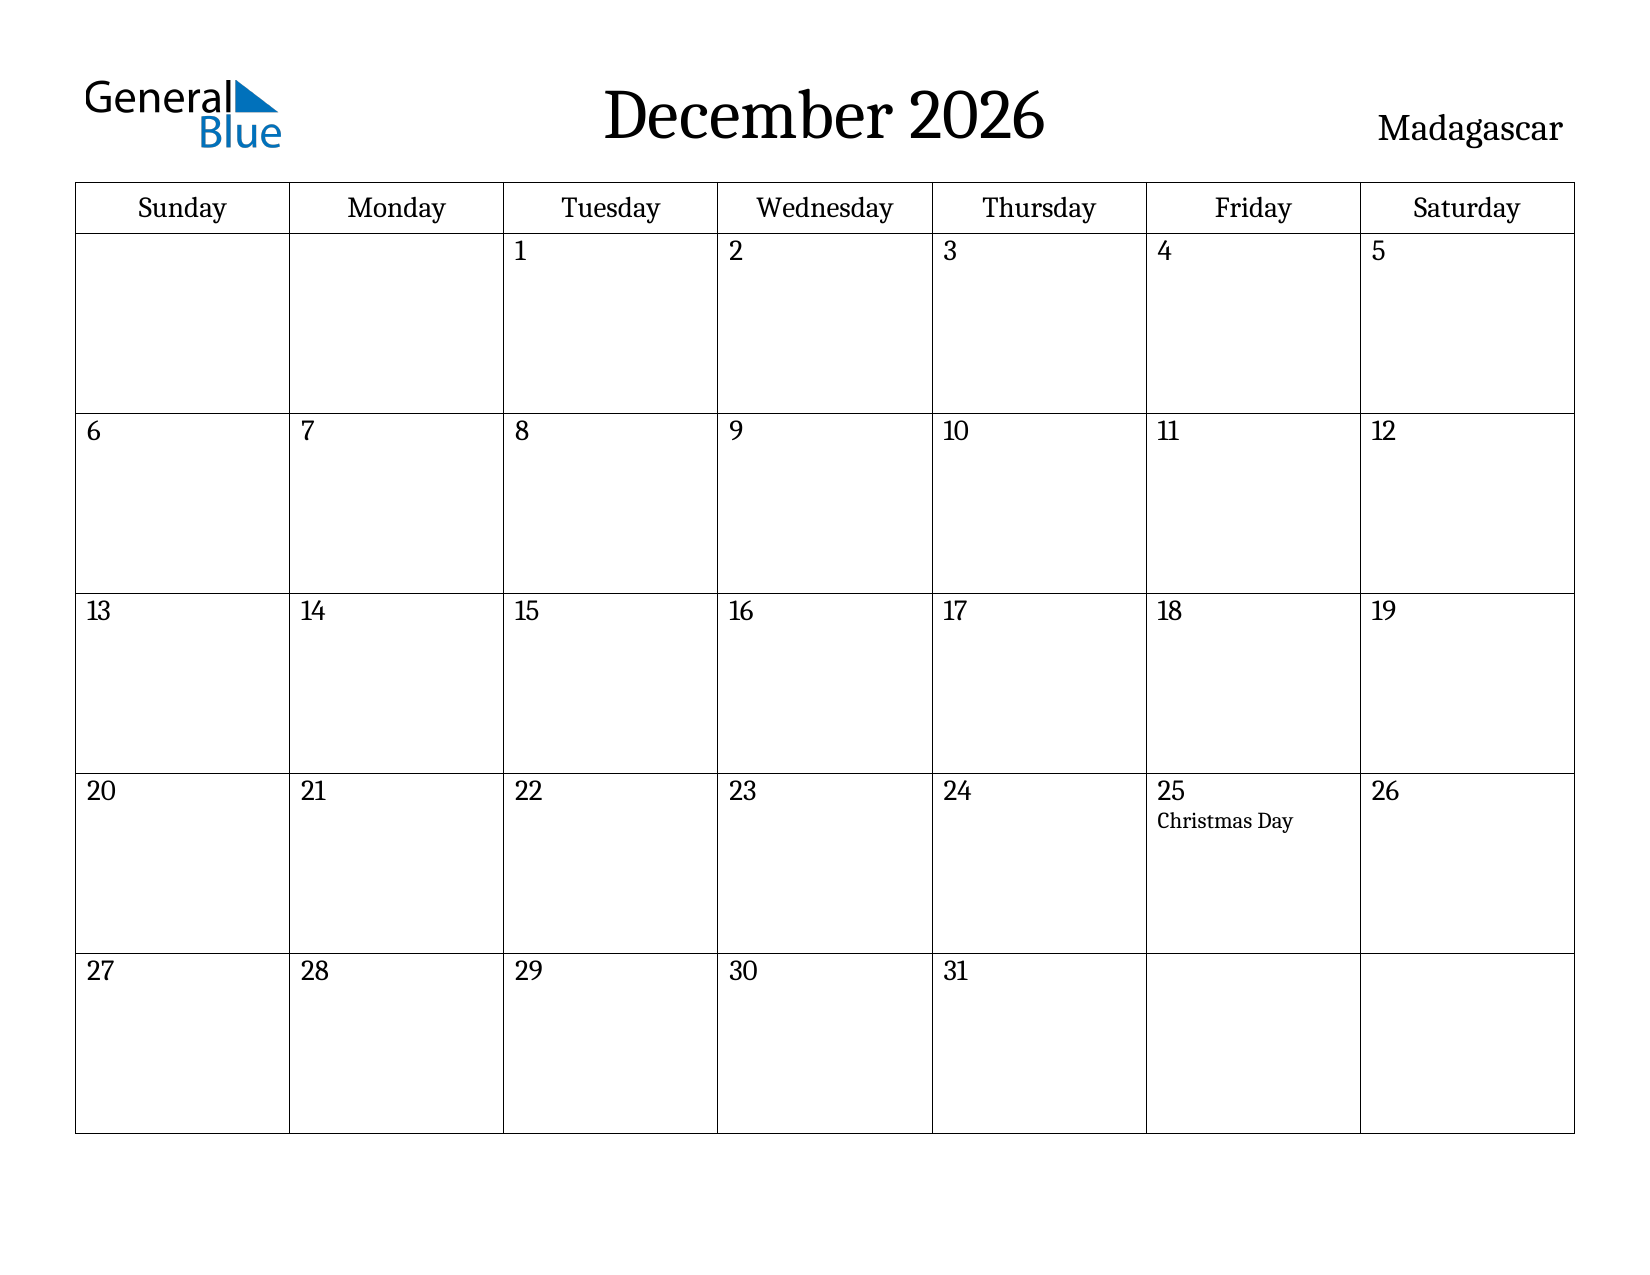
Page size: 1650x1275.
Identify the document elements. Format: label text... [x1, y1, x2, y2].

table_cell [933, 988, 1146, 1133]
table_cell 20 [76, 774, 289, 807]
table_cell [290, 267, 503, 413]
table_cell 7 [290, 414, 503, 447]
table_cell [1361, 627, 1574, 773]
table_cell 30 [718, 954, 932, 987]
table_cell 19 [1361, 594, 1574, 627]
table_cell 24 [933, 774, 1146, 807]
table_cell Christmas Day [1147, 808, 1360, 953]
table_cell [718, 267, 932, 413]
table_cell [290, 808, 503, 953]
table_cell [1147, 988, 1360, 1133]
table_cell 17 [933, 594, 1146, 627]
table_cell [76, 988, 289, 1133]
table_cell 12 [1361, 414, 1574, 447]
table_header Madagascar [1146, 75, 1574, 182]
table_cell 6 [76, 414, 289, 447]
table_cell 11 [1147, 414, 1360, 447]
table_cell 21 [290, 774, 503, 807]
table_cell 2 [718, 234, 932, 267]
table_cell [1361, 808, 1574, 953]
table_cell 10 [933, 414, 1146, 447]
table_cell [76, 627, 289, 773]
table_header [76, 75, 503, 182]
table_cell [1361, 988, 1574, 1133]
picture [86, 80, 281, 148]
table_cell [504, 448, 717, 593]
table_cell [1361, 267, 1574, 413]
table_cell Monday [290, 183, 503, 233]
table_cell 8 [504, 414, 717, 447]
table_cell [718, 627, 932, 773]
table_cell [290, 627, 503, 773]
table_cell Sunday [76, 183, 289, 233]
table_cell Wednesday [718, 183, 932, 233]
table_cell [504, 808, 717, 953]
table_cell [504, 267, 717, 413]
table_cell 29 [504, 954, 717, 987]
table_cell Thursday [933, 183, 1146, 233]
table_cell 1 [504, 234, 717, 267]
table_cell [718, 808, 932, 953]
table_cell 16 [718, 594, 932, 627]
table_cell [1147, 267, 1360, 413]
table_cell Friday [1147, 183, 1360, 233]
table_cell 4 [1147, 234, 1360, 267]
table_cell Saturday [1361, 183, 1574, 233]
table_cell 28 [290, 954, 503, 987]
table_cell [290, 448, 503, 593]
table_cell 31 [933, 954, 1146, 987]
table_cell [76, 448, 289, 593]
table_cell [1147, 448, 1360, 593]
table_cell [290, 234, 503, 267]
table_cell 5 [1361, 234, 1574, 267]
table_cell [76, 808, 289, 953]
table_cell [76, 234, 289, 267]
table_header December 2026 [504, 75, 1146, 182]
table_cell [1361, 448, 1574, 593]
table_cell [1147, 954, 1360, 987]
table_cell [933, 808, 1146, 953]
table_cell 26 [1361, 774, 1574, 807]
table_cell 9 [718, 414, 932, 447]
table_cell [718, 988, 932, 1133]
table_cell 25 [1147, 774, 1360, 807]
table_cell Tuesday [504, 183, 717, 233]
table_cell 22 [504, 774, 717, 807]
table_cell 18 [1147, 594, 1360, 627]
table_cell 27 [76, 954, 289, 987]
table_cell 23 [718, 774, 932, 807]
table_cell [1361, 954, 1574, 987]
table_cell [504, 988, 717, 1133]
table_cell [290, 988, 503, 1133]
table_cell [933, 448, 1146, 593]
table_cell 15 [504, 594, 717, 627]
table_cell [933, 627, 1146, 773]
table_cell [1147, 627, 1360, 773]
table_cell 3 [933, 234, 1146, 267]
table_cell [504, 627, 717, 773]
table_cell [76, 267, 289, 413]
table_cell 14 [290, 594, 503, 627]
table_cell 13 [76, 594, 289, 627]
table_cell [718, 448, 932, 593]
table_cell [933, 267, 1146, 413]
